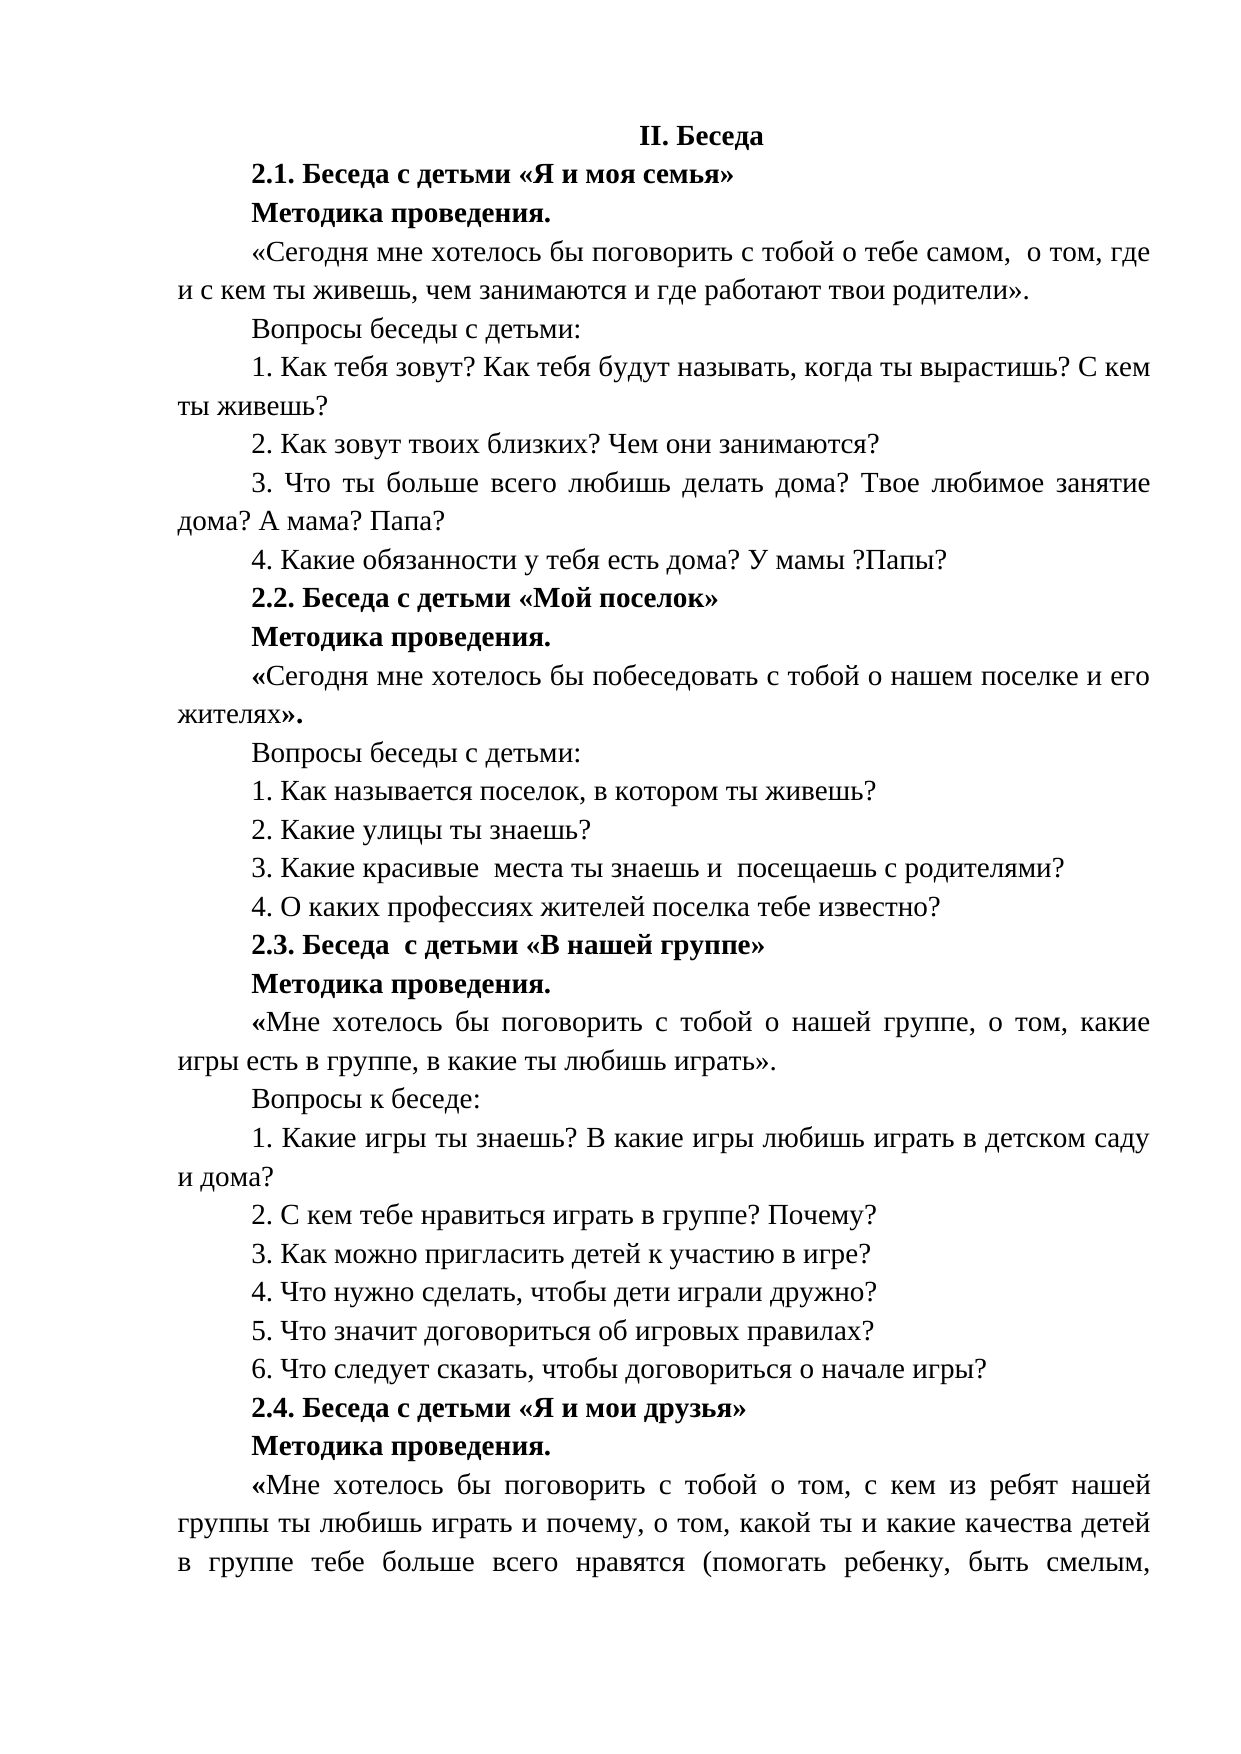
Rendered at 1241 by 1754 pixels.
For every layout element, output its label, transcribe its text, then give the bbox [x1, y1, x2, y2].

text 1. Как называется поселок, в котором ты живешь? [177, 773, 1152, 807]
text 3. Как можно пригласить детей к участию в игре? [177, 1236, 1152, 1269]
text 2. Какие улицы ты знаешь? [177, 812, 1152, 845]
text 6. Что следует сказать, чтобы договориться о начале игры? [177, 1351, 1152, 1385]
text 4. Что нужно сделать, чтобы дети играли дружно? [177, 1274, 1152, 1308]
text 3. Какие красивые места ты знаешь и посещаешь с родителями? [177, 850, 1152, 884]
text 1. Как тебя зовут? Как тебя будут называть, когда ты вырастишь? С кем ты живешь? [177, 349, 1152, 421]
text 2. Как зовут твоих близких? Чем они занимаются? [177, 426, 1152, 460]
text Методика проведения. [177, 195, 1152, 229]
text 1. Какие игры ты знаешь? В какие игры любишь играть в детском саду и дома? [177, 1120, 1152, 1192]
text Вопросы беседы с детьми: [177, 735, 1152, 768]
text Вопросы к беседе: [177, 1082, 1152, 1115]
text Методика проведения. [177, 966, 1152, 999]
text 2.3. Беседа с детьми «В нашей группе» [177, 927, 1152, 961]
text «Мне хотелось бы поговорить с тобой о нашей группе, о том, какие игры есть в группе, в какие ты любишь играть». [177, 1004, 1152, 1077]
text 2.2. Беседа с детьми «Мой поселок» [177, 581, 1152, 614]
text Методика проведения. [177, 619, 1152, 653]
text 4. О каких профессиях жителей поселка тебе известно? [177, 889, 1152, 922]
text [177, 1467, 1152, 1578]
text 2.4. Беседа с детьми «Я и мои друзья» [177, 1390, 1152, 1423]
text II. Беседа [177, 118, 1152, 152]
text Методика проведения. [177, 1428, 1152, 1462]
text «Сегодня мне хотелось бы побеседовать с тобой о нашем поселке и его жителях». [177, 658, 1152, 730]
text 2. С кем тебе нравиться играть в группе? Почему? [177, 1197, 1152, 1231]
text Вопросы беседы с детьми: [177, 311, 1152, 344]
text «Сегодня мне хотелось бы поговорить с тобой о тебе самом, о том, где и с кем ты живешь, чем занимаются и где работают твои родители». [177, 234, 1152, 306]
text 3. Что ты больше всего любишь делать дома? Твое любимое занятие дома? А мама? Папа? [177, 465, 1152, 537]
text 5. Что значит договориться об игровых правилах? [177, 1313, 1152, 1346]
text 4. Какие обязанности у тебя есть дома? У мамы ?Папы? [177, 542, 1152, 576]
text 2.1. Беседа с детьми «Я и моя семья» [177, 157, 1152, 190]
